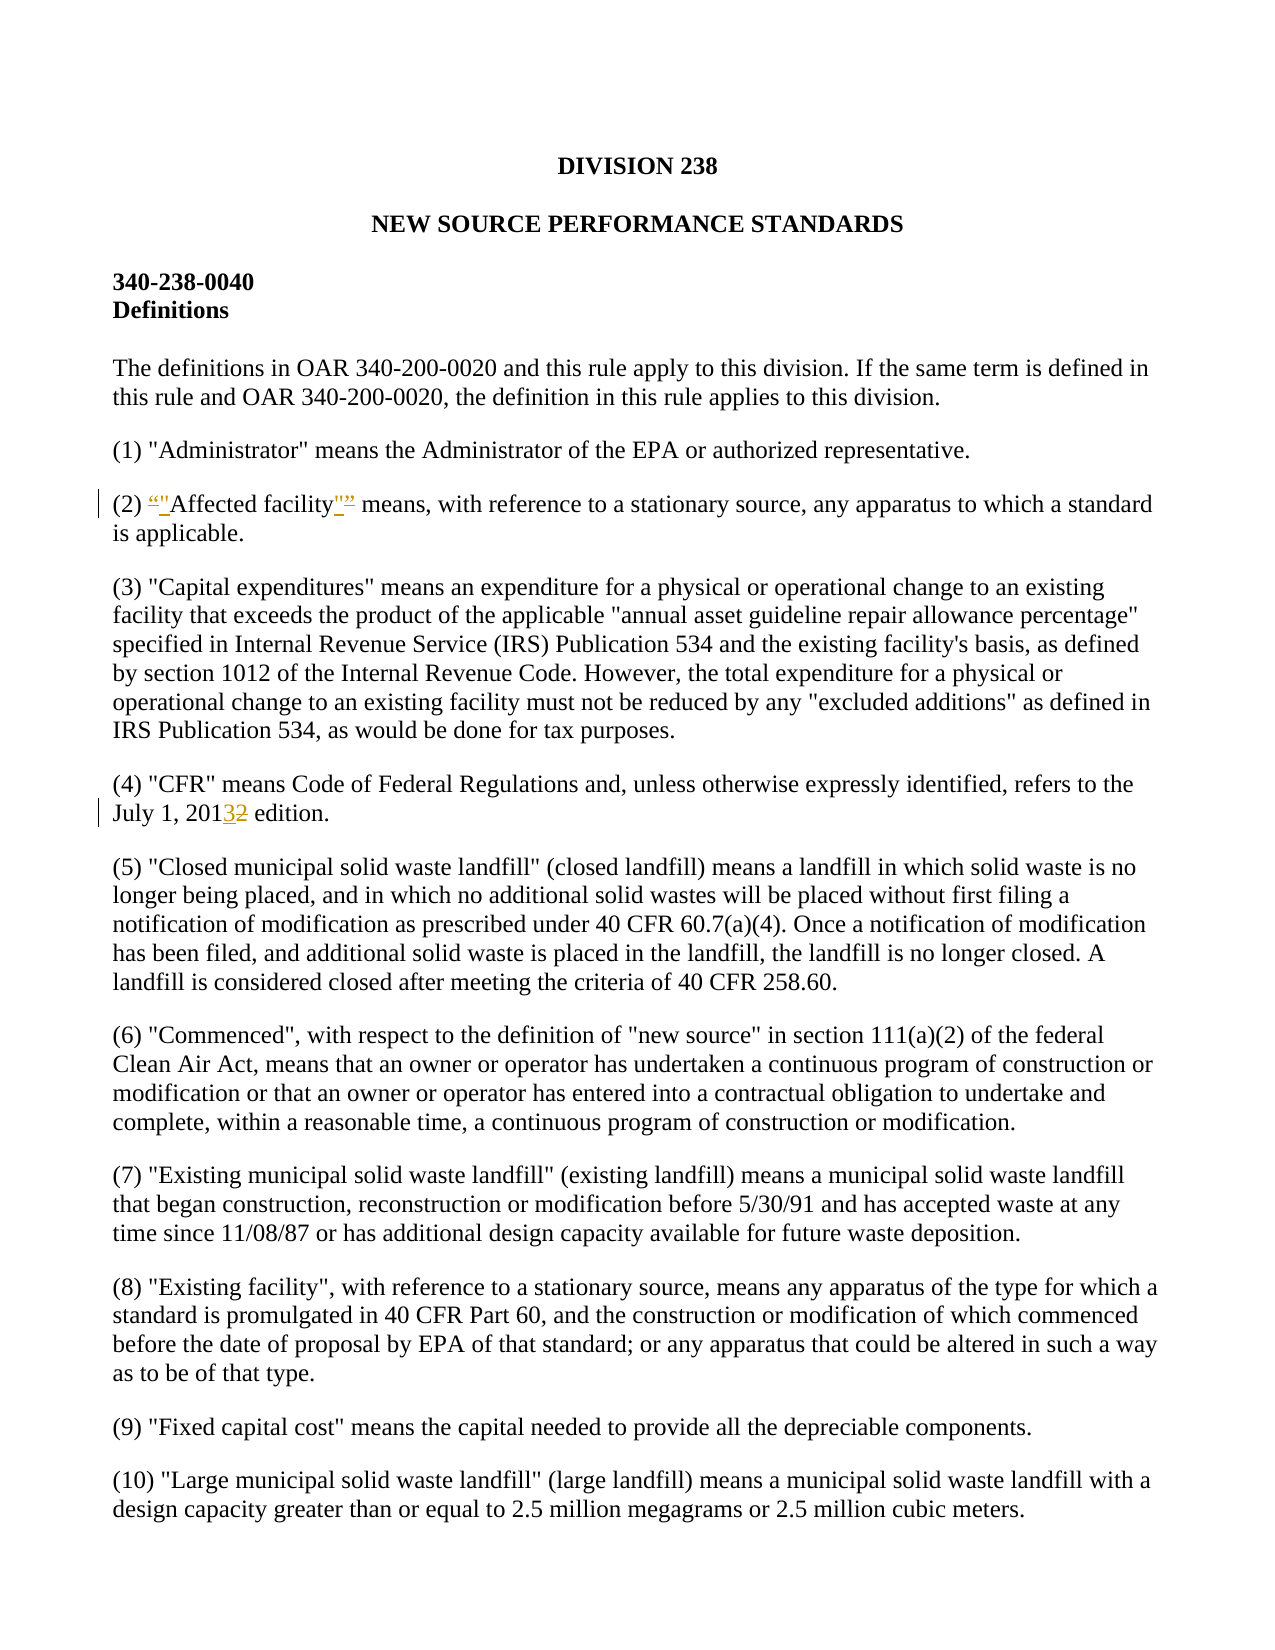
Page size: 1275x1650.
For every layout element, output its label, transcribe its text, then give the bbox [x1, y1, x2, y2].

text 340-238-0040 [112, 267, 1162, 296]
text NEW SOURCE PERFORMANCE STANDARDS [112, 209, 1162, 238]
text (6) "Commenced", with respect to the definition of "new source" in section 111(a)(2) of the federal Clean Air Act, means that an owner or operator has undertaken a continuous program of construction or modification or that an owner or operator has entered into a contractual obligation to undertake and complete, within a reasonable time, a continuous program of construction or modification. [112, 1021, 1162, 1136]
text DIVISION 238 [112, 151, 1162, 180]
text (10) "Large municipal solid waste landfill" (large landfill) means a municipal solid waste landfill with a design capacity greater than or equal to 2.5 million megagrams or 2.5 million cubic meters. [112, 1466, 1162, 1523]
text (7) "Existing municipal solid waste landfill" (existing landfill) means a municipal solid waste landfill that began construction, reconstruction or modification before 5/30/91 and has accepted waste at any time since 11/08/87 or has additional design capacity available for future waste deposition. [112, 1161, 1162, 1247]
text The definitions in OAR 340-200-0020 and this rule apply to this division. If the same term is defined in this rule and OAR 340-200-0020, the definition in this rule applies to this division. [112, 353, 1162, 411]
text (8) "Existing facility", with reference to a stationary source, means any apparatus of the type for which a standard is promulgated in 40 CFR Part 60, and the construction or modification of which commenced before the date of proposal by EPA of that standard; or any apparatus that could be altered in such a way as to be of that type. [112, 1272, 1162, 1387]
text (3) "Capital expenditures" means an expenditure for a physical or operational change to an existing facility that exceeds the product of the applicable "annual asset guideline repair allowance percentage" specified in Internal Revenue Service (IRS) Publication 534 and the existing facility's basis, as defined by section 1012 of the Internal Revenue Code. However, the total expenditure for a physical or operational change to an existing facility must not be reduced by any "excluded additions" as defined in IRS Publication 534, as would be done for tax purposes. [112, 572, 1162, 744]
text (1) "Administrator" means the Administrator of the EPA or authorized representative. [112, 436, 1162, 464]
text Definitions [112, 296, 1162, 324]
text (4) "CFR" means Code of Federal Regulations and, unless otherwise expressly identified, refers to the July 1, 201 edition. [112, 769, 1162, 827]
text (9) "Fixed capital cost" means the capital needed to provide all the depreciable components. [112, 1412, 1162, 1441]
text (2) Affected facility means, with reference to a stationary source, any apparatus to which a standard is applicable. [112, 489, 1162, 547]
text (5) "Closed municipal solid waste landfill" (closed landfill) means a landfill in which solid waste is no longer being placed, and in which no additional solid wastes will be placed without first filing a notification of modification as prescribed under 40 CFR 60.7(a)(4). Once a notification of modification has been filed, and additional solid waste is placed in the landfill, the landfill is no longer closed. A landfill is considered closed after meeting the criteria of 40 CFR 258.60. [112, 852, 1162, 996]
